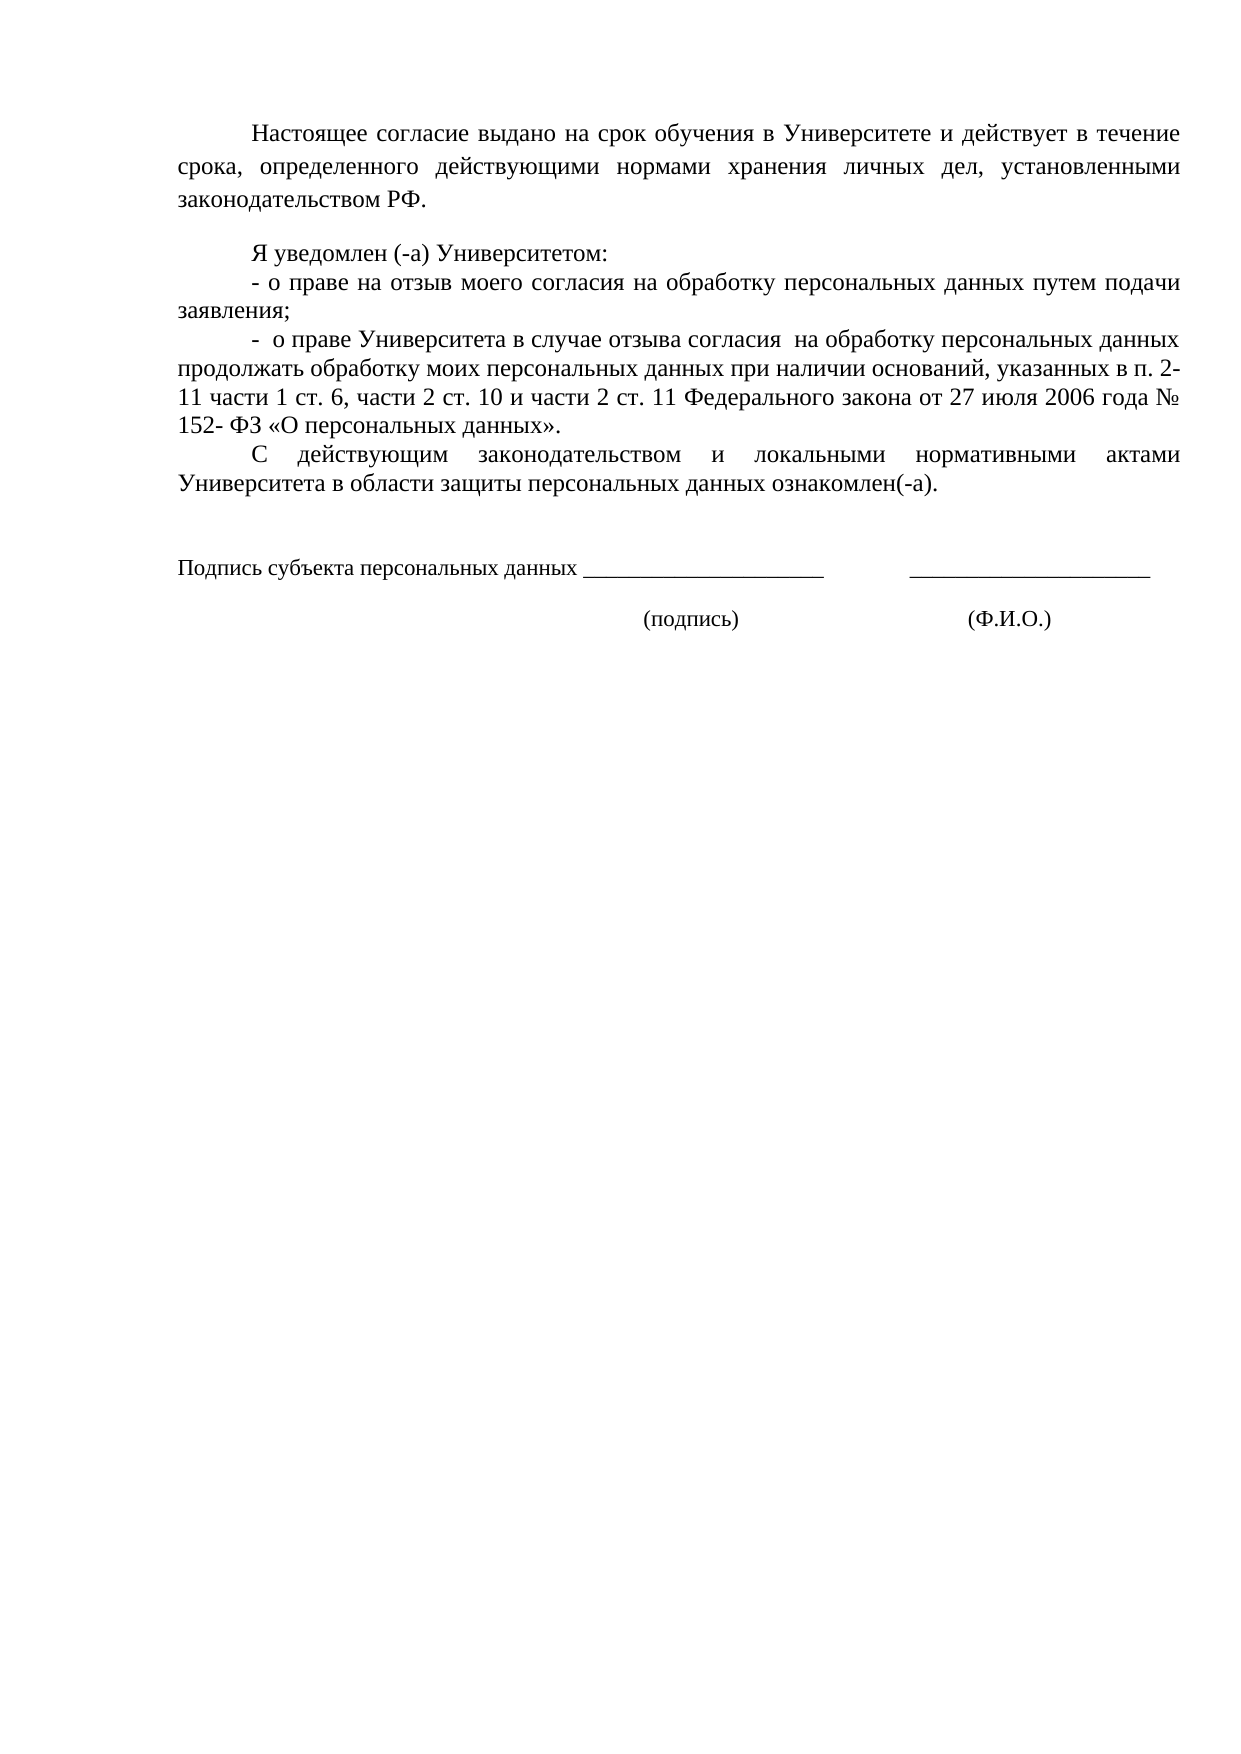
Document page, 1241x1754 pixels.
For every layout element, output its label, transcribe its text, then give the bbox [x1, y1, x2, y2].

text - о праве Университета в случае отзыва согласия на обработку персональных данных продолжать обработку моих персональных данных при наличии оснований, указанных в п. 2-11 части 1 ст. 6, части 2 ст. 10 и части 2 ст. 11 Федерального закона от 27 июля 2006 года № 152- ФЗ «О персональных данных». [177, 324, 1181, 439]
text (подпись) (Ф.И.О.) [177, 605, 1181, 632]
list Настоящее согласие выдано на срок обучения в Университете и действует в течение срока, определенного действующими нормами хранения личных дел, установленными законодательством РФ. [177, 118, 1181, 213]
text С действующим законодательством и локальными нормативными актами Университета в области защиты персональных данных ознакомлен(-а). [177, 439, 1181, 497]
text Подпись субъекта персональных данных _____________________ _____________________ [177, 554, 1181, 581]
text - о праве на отзыв моего согласия на обработку персональных данных путем подачи заявления; [177, 267, 1181, 324]
text Я уведомлен (-а) Университетом: [177, 238, 1181, 267]
